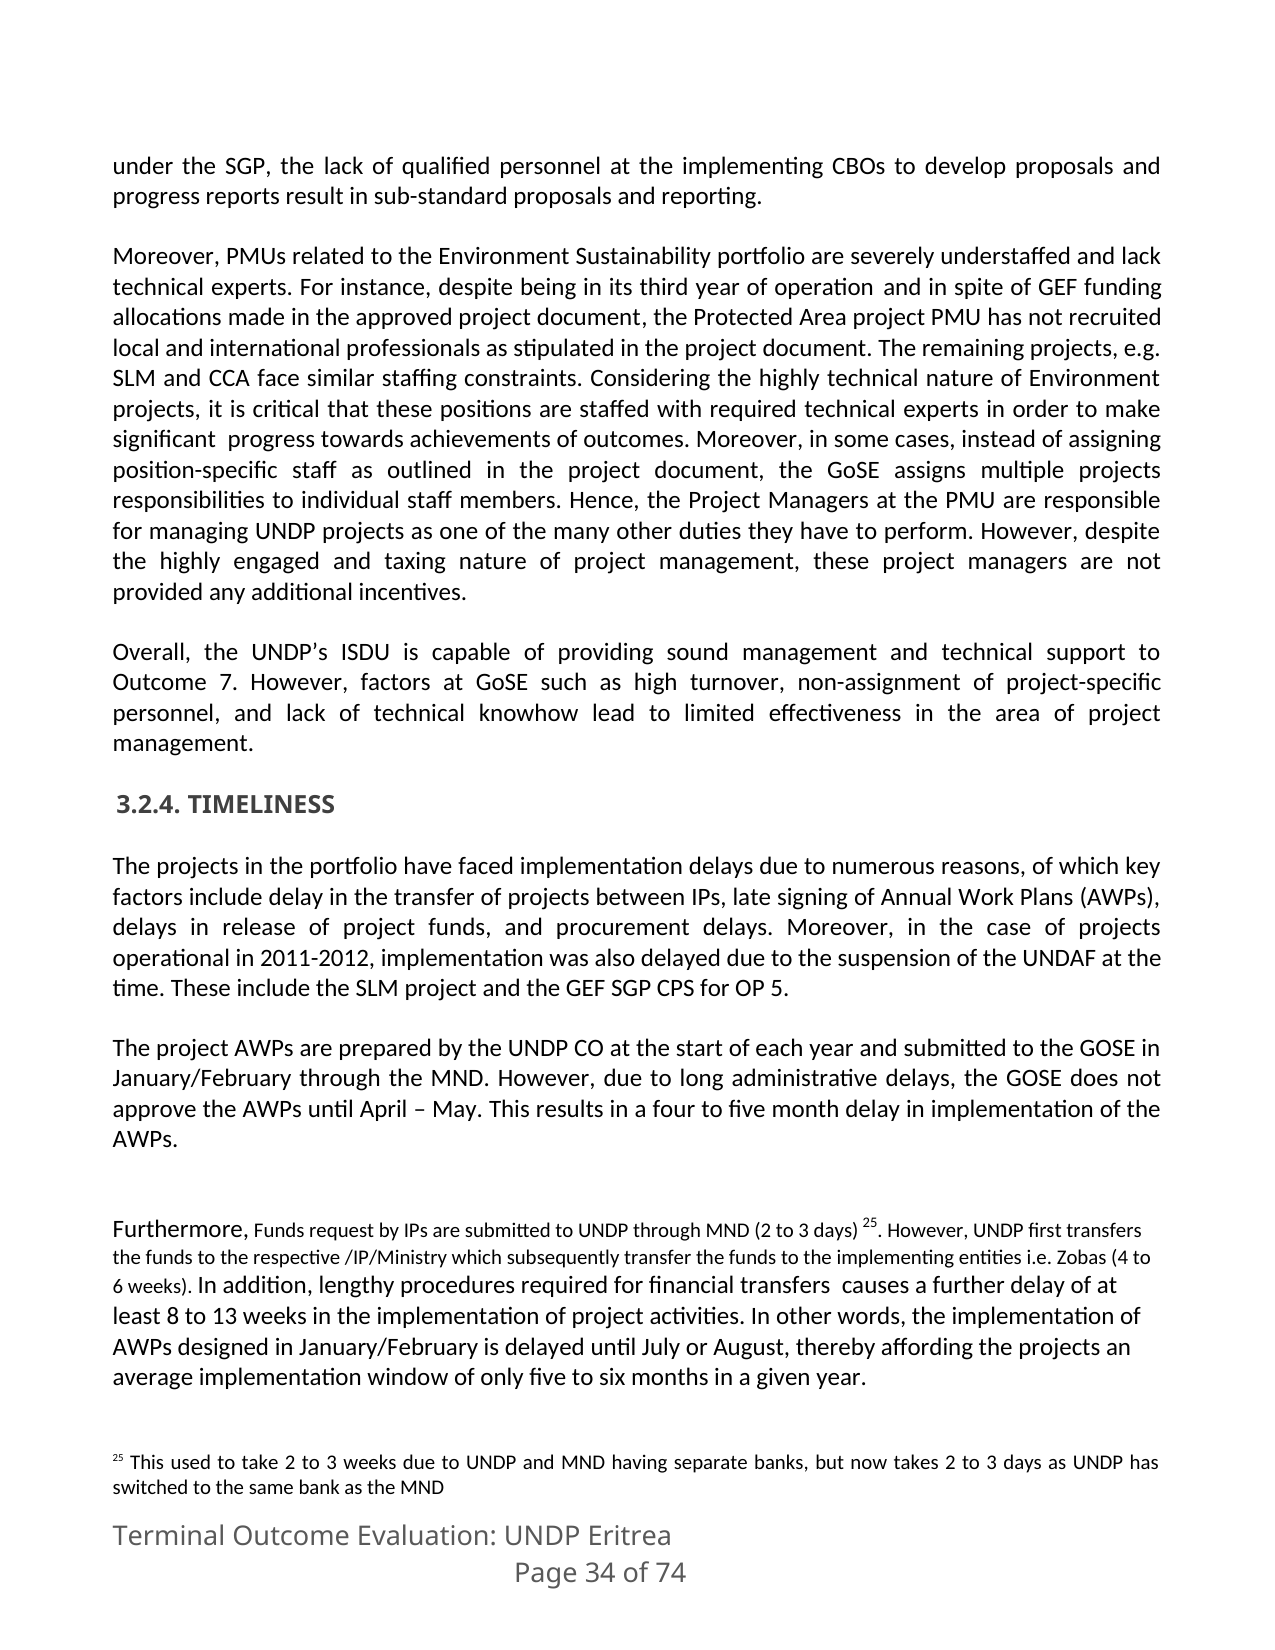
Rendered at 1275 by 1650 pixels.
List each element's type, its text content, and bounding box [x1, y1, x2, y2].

text Moreover, PMUs related to the Environment Sustainability portfolio are severely understaffed and lack technical experts. For instance, despite being in its third year of operation and in spite of GEF funding allocations made in the approved project document, the Protected Area project PMU has not recruited local and international professionals as stipulated in the project document. The remaining projects, e.g. SLM and CCA face similar staffing constraints. Considering the highly technical nature of Environment projects, it is critical that these positions are staffed with required technical experts in order to make significant progress towards achievements of outcomes. Moreover, in some cases, instead of assigning position-specific staff as outlined in the project document, the GoSE assigns multiple projects responsibilities to individual staff members. Hence, the Project Managers at the PMU are responsible for managing UNDP projects as one of the many other duties they have to perform. However, despite the highly engaged and taxing nature of project management, these project managers are not provided any additional incentives. [112, 240, 1162, 606]
list The project AWPs are prepared by the UNDP CO at the start of each year and submitted to the GOSE in January/February through the MND. However, due to long administrative delays, the GOSE does not approve the AWPs until April – May. This results in a four to five month delay in implementation of the AWPs. [112, 1032, 1162, 1154]
text Overall, the UNDP’s ISDU is capable of providing sound management and technical support to Outcome 7. However, factors at GoSE such as high turnover, non-assignment of project-specific personnel, and lack of technical knowhow lead to limited effectiveness in the area of project management. [112, 636, 1162, 758]
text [112, 150, 1162, 211]
text Furthermore, Funds request by IPs are submitted to UNDP through MND (2 to 3 days) . However, UNDP first transfers the funds to the respective /IP/Ministry which subsequently transfer the funds to the implementing entities i.e. Zobas (4 to 6 weeks). In addition, lengthy procedures required for financial transfers causes a further delay of at least 8 to 13 weeks in the implementation of project activities. In other words, the implementation of AWPs designed in January/February is delayed until July or August, thereby affording the projects an average implementation window of only five to six months in a given year. [112, 1214, 1162, 1392]
text The projects in the portfolio have faced implementation delays due to numerous reasons, of which key factors include delay in the transfer of projects between IPs, late signing of Annual Work Plans (AWPs), delays in release of project funds, and procurement delays. Moreover, in the case of projects operational in 2011-2012, implementation was also delayed due to the suspension of the UNDAF at the time. These include the SLM project and the GEF SGP CPS for OP 5. [112, 850, 1162, 1003]
subtitle TIMELINESS [116, 787, 1162, 821]
